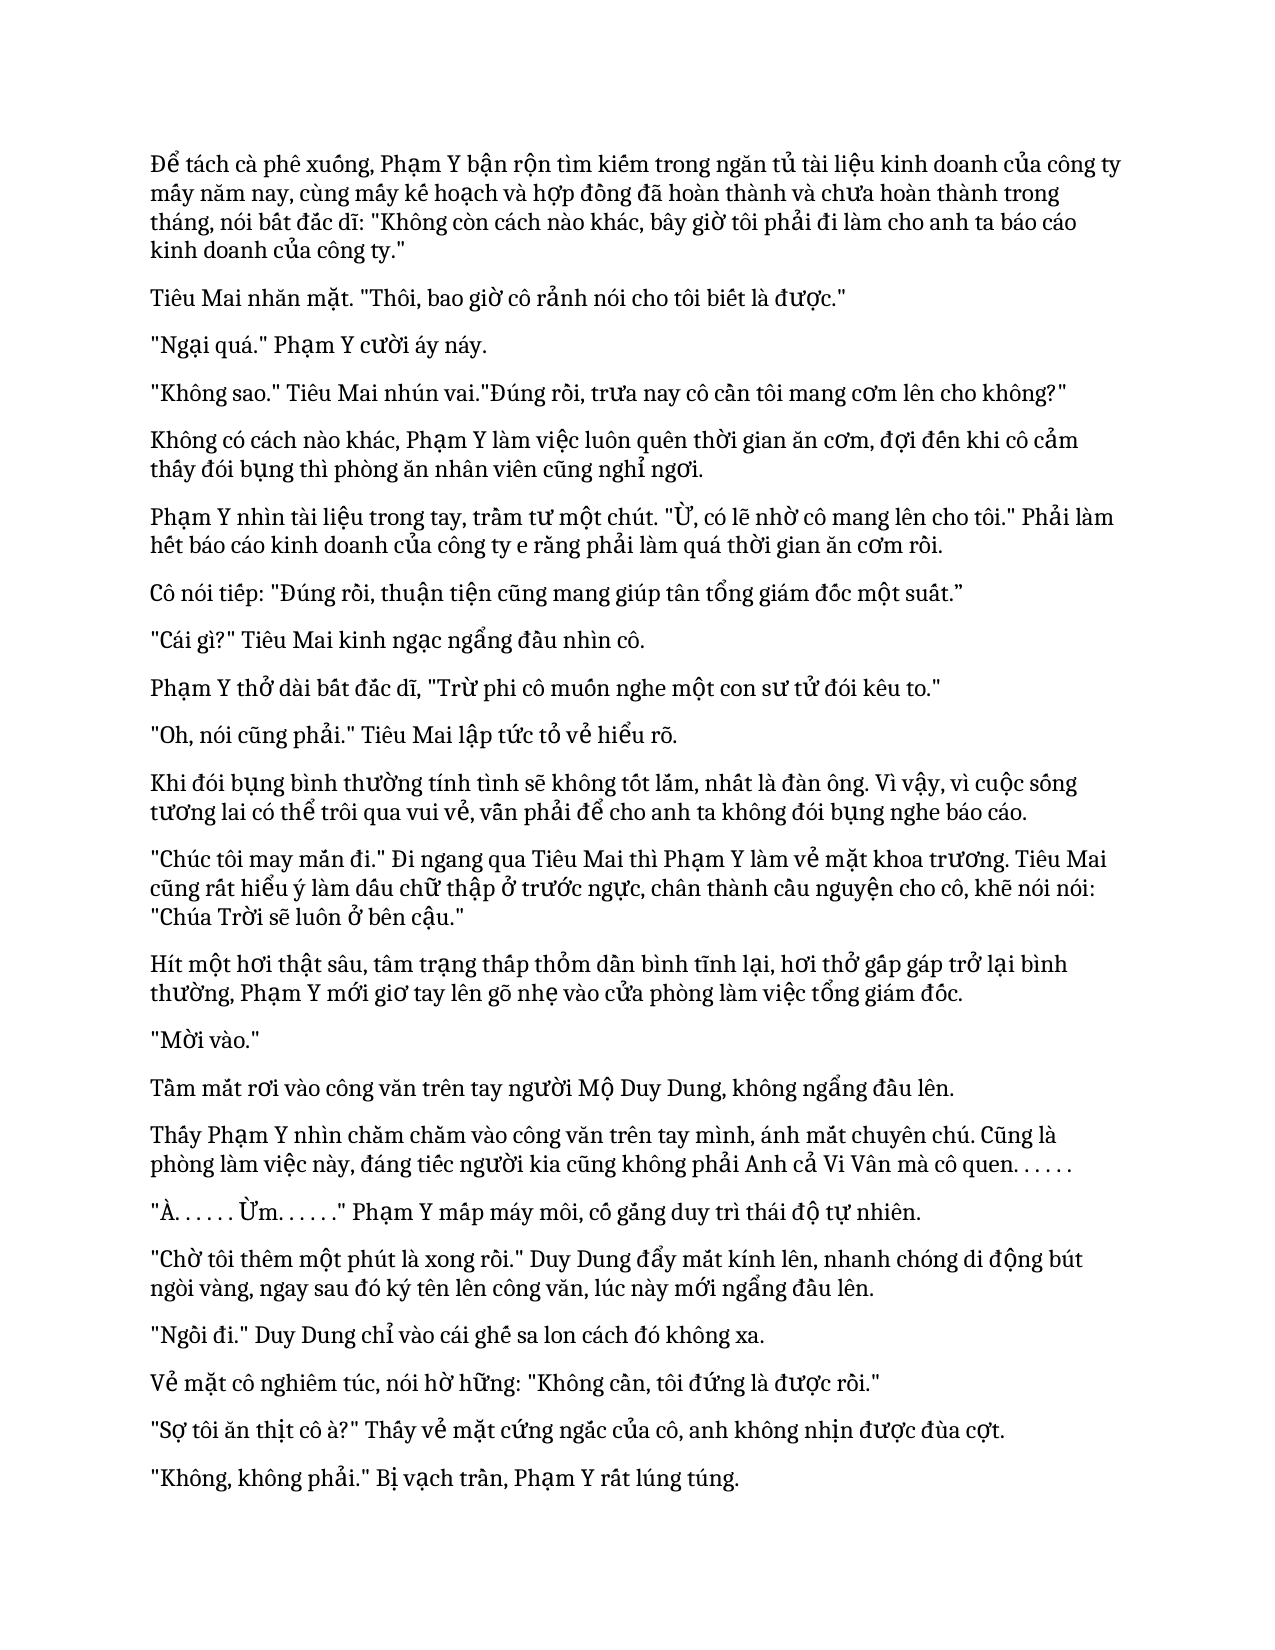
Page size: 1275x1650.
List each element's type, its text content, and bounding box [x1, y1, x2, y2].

text "Không, không phải." Bị vạch trần, Phạm Y rất lúng túng. [150, 1464, 1125, 1492]
text "Mời vào." [150, 1026, 1125, 1055]
text Vẻ mặt cô nghiêm túc, nói hờ hững: "Không cần, tôi đứng là được rồi." [150, 1369, 1125, 1397]
text Tiêu Mai nhăn mặt. "Thôi, bao giờ cô rảnh nói cho tôi biết là được." [150, 284, 1125, 312]
text Để tách cà phê xuống, Phạm Y bận rộn tìm kiếm trong ngăn tủ tài liệu kinh doanh của công ty mấy năm nay, cùng mấy kế hoạch và hợp đồng đã hoàn thành và chưa hoàn thành trong tháng, nói bất đắc dĩ: "Không còn cách nào khác, bây giờ tôi phải đi làm cho anh ta báo cáo kinh doanh của công ty." [150, 150, 1125, 265]
text "Cái gì?" Tiêu Mai kinh ngạc ngẩng đầu nhìn cô. [150, 626, 1125, 655]
text Thấy Phạm Y nhìn chằm chằm vào công văn trên tay mình, ánh mắt chuyên chú. Cũng là phòng làm việc này, đáng tiếc người kia cũng không phải Anh cả Vi Vân mà cô quen. . . . . . [150, 1121, 1125, 1179]
text "Ngại quá." Phạm Y cười áy náy. [150, 331, 1125, 360]
text "Chờ tôi thêm một phút là xong rồi." Duy Dung đẩy mắt kính lên, nhanh chóng di động bút ngòi vàng, ngay sau đó ký tên lên công văn, lúc này mới ngẩng đầu lên. [150, 1245, 1125, 1302]
text "Không sao." Tiêu Mai nhún vai."Đúng rồi, trưa nay cô cần tôi mang cơm lên cho không?" [150, 379, 1125, 407]
text Không có cách nào khác, Phạm Y làm việc luôn quên thời gian ăn cơm, đợi đến khi cô cảm thấy đói bụng thì phòng ăn nhân viên cũng nghỉ ngơi. [150, 426, 1125, 484]
text Hít một hơi thật sâu, tâm trạng thấp thỏm dần bình tĩnh lại, hơi thở gấp gáp trở lại bình thường, Phạm Y mới giơ tay lên gõ nhẹ vào cửa phòng làm việc tổng giám đốc. [150, 950, 1125, 1007]
text "Ngồi đi." Duy Dung chỉ vào cái ghế sa lon cách đó không xa. [150, 1321, 1125, 1350]
text Khi đói bụng bình thường tính tình sẽ không tốt lắm, nhất là đàn ông. Vì vậy, vì cuộc sống tương lai có thể trôi qua vui vẻ, vẫn phải để cho anh ta không đói bụng nghe báo cáo. [150, 769, 1125, 826]
text "Sợ tôi ăn thịt cô à?" Thấy vẻ mặt cứng ngắc của cô, anh không nhịn được đùa cợt. [150, 1416, 1125, 1445]
text "À. . . . . . Ừm. . . . . ." Phạm Y mấp máy môi, cố gắng duy trì thái độ tự nhiên. [150, 1197, 1125, 1226]
text Tầm mắt rơi vào công văn trên tay người Mộ Duy Dung, không ngẩng đầu lên. [150, 1074, 1125, 1102]
text "Chúc tôi may mắn đi." Đi ngang qua Tiêu Mai thì Phạm Y làm vẻ mặt khoa trương. Tiêu Mai cũng rất hiểu ý làm dấu chữ thập ở trước ngực, chân thành cầu nguyện cho cô, khẽ nói nói: "Chúa Trời sẽ luôn ở bên cậu." [150, 845, 1125, 931]
text "Oh, nói cũng phải." Tiêu Mai lập tức tỏ vẻ hiểu rõ. [150, 721, 1125, 750]
text Phạm Y thở dài bất đắc dĩ, "Trừ phi cô muốn nghe một con sư tử đói kêu to." [150, 674, 1125, 702]
text Phạm Y nhìn tài liệu trong tay, trầm tư một chút. "Ừ, có lẽ nhờ cô mang lên cho tôi." Phải làm hết báo cáo kinh doanh của công ty e rằng phải làm quá thời gian ăn cơm rồi. [150, 502, 1125, 560]
text Cô nói tiếp: "Đúng rồi, thuận tiện cũng mang giúp tân tổng giám đốc một suất.” [150, 579, 1125, 607]
